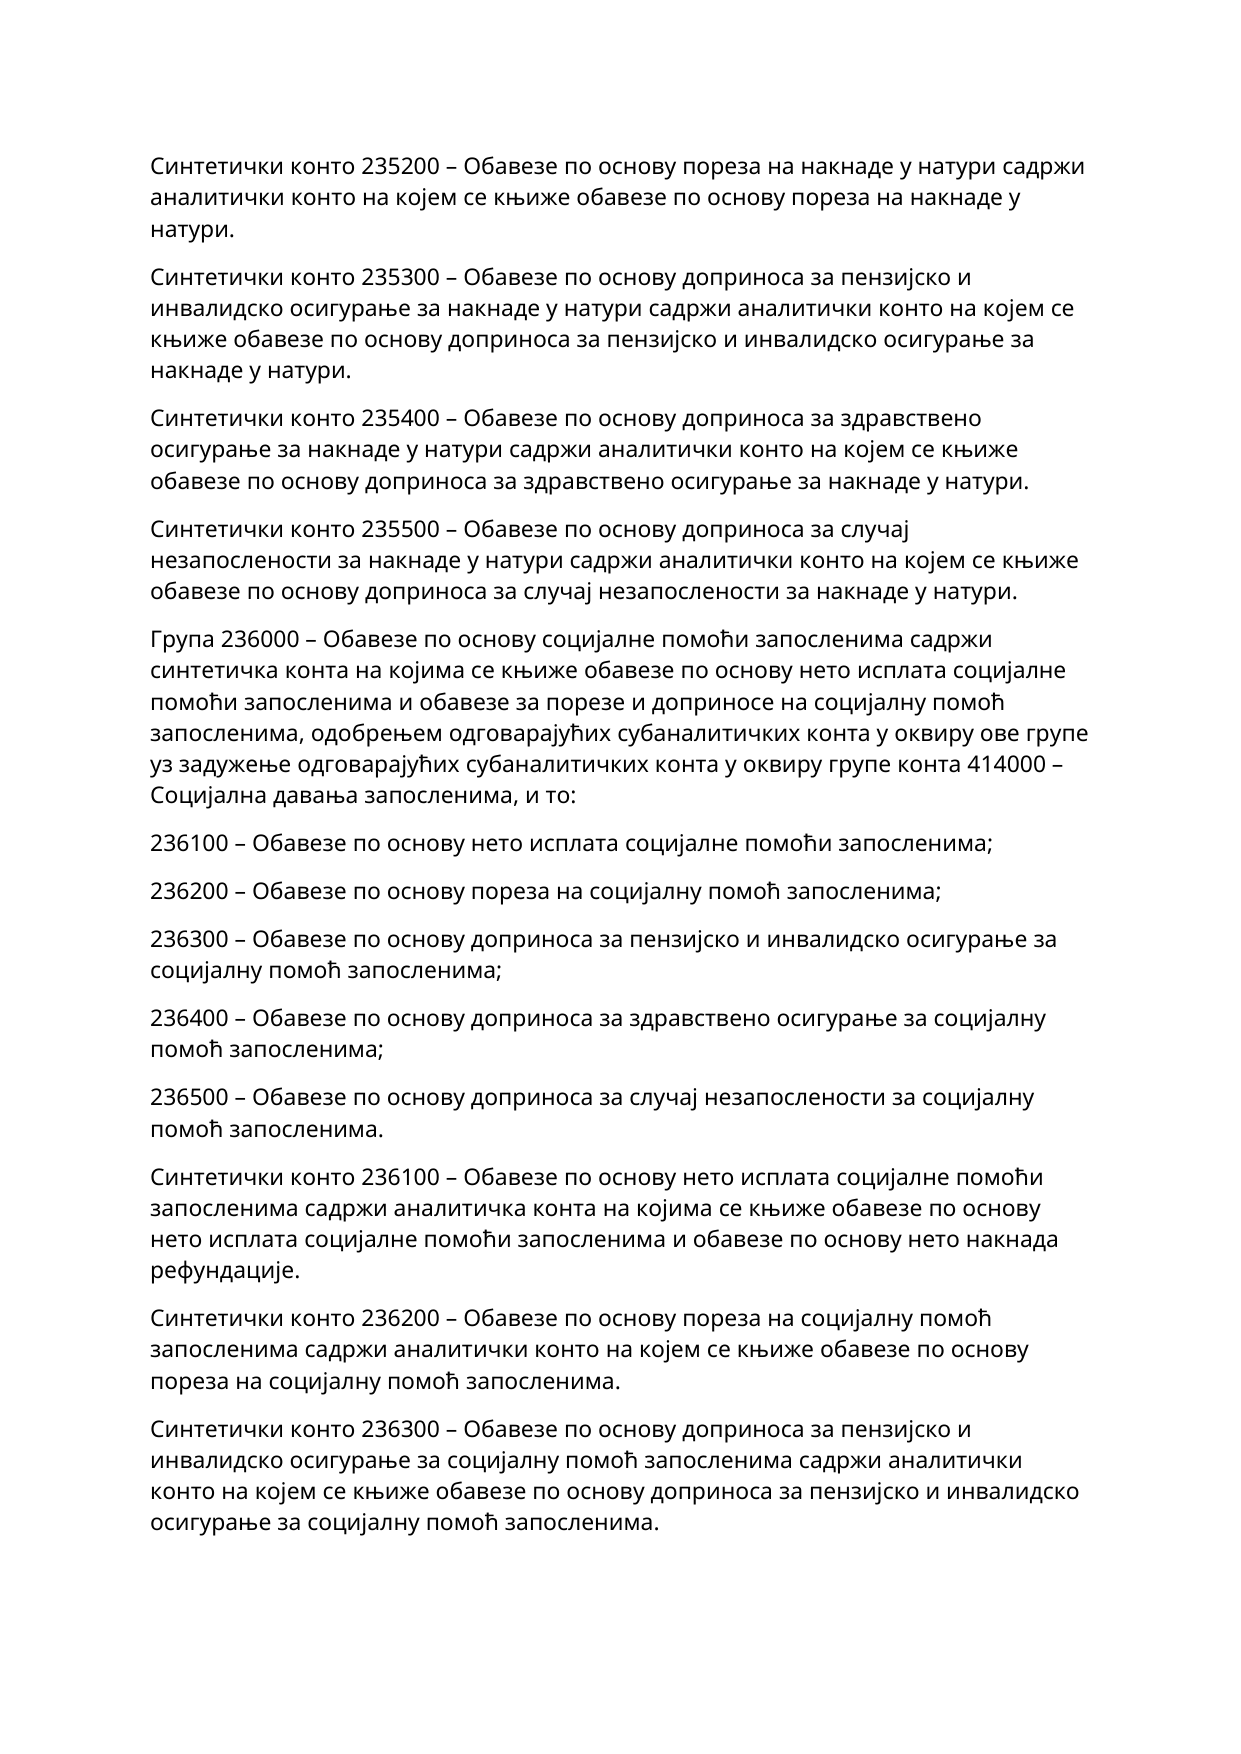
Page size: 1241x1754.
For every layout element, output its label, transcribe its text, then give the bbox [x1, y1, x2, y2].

text Синтетички конто 235500 – Обавезе по основу доприноса за случај незапослености за накнаде у натури садржи аналитички конто на којем се књиже обавезе по основу доприноса за случај незапослености за накнаде у натури. [150, 512, 1090, 606]
text Синтетички конто 236200 – Обавезе по основу пореза на социјалну помоћ запосленима садржи аналитички конто на којем се књиже обавезе по основу пореза на социјалну помоћ запосленима. [150, 1302, 1090, 1396]
text Синтетички конто 235400 – Обавезе по основу доприноса за здравствено осигурање за накнаде у натури садржи аналитички конто на којем се књиже обавезе по основу доприноса за здравствено осигурање за накнаде у натури. [150, 402, 1090, 496]
text 236400 – Обавезе по основу доприноса за здравствено осигурање за социјалну помоћ запосленима; [150, 1002, 1090, 1064]
text 236200 – Обавезе по основу пореза на социјалну помоћ запосленима; [150, 875, 1090, 906]
text Синтетички конто 235300 – Обавезе по основу доприноса за пензијско и инвалидско осигурање за накнаде у натури садржи аналитички конто на којем се књиже обавезе по основу доприноса за пензијско и инвалидско осигурање за накнаде у натури. [150, 260, 1090, 385]
text 236300 – Обавезе по основу доприноса за пензијско и инвалидско осигурање за социјалну помоћ запосленима; [150, 923, 1090, 985]
text Синтетички конто 236100 – Обавезе по основу нето исплата социјалне помоћи запосленима садржи аналитичка конта на којима се књиже обавезе по основу нето исплата социјалне помоћи запосленима и обавезе по основу нето накнада рефундације. [150, 1160, 1090, 1285]
text 236500 – Обавезе по основу доприноса за случај незапослености за социјалну помоћ запосленима. [150, 1081, 1090, 1144]
text 236100 – Обавезе по основу нето исплата социјалне помоћи запосленима; [150, 827, 1090, 858]
text Синтетички конто 235200 – Обавезе по основу пореза на накнаде у натури садржи аналитички конто на којем се књиже обавезе по основу пореза на накнаде у натури. [150, 150, 1090, 244]
text Синтетички конто 236300 – Обавезе по основу доприноса за пензијско и инвалидско осигурање за социјалну помоћ запосленима садржи аналитички конто на којем се књиже обавезе по основу доприноса за пензијско и инвалидско осигурање за социјалну помоћ запосленима. [150, 1412, 1090, 1537]
text Група 236000 – Обавезе по основу социјалне помоћи запосленима садржи синтетичка конта на којима се књиже обавезе по основу нето исплата социјалне помоћи запосленима и обавезе за порезе и доприносе на социјалну помоћ запосленима, одобрењем одговарајућих субаналитичких конта у оквиру ове групе уз задужење одговарајућих субаналитичких конта у оквиру групе конта 414000 – Социјална давања запосленима, и то: [150, 623, 1090, 810]
